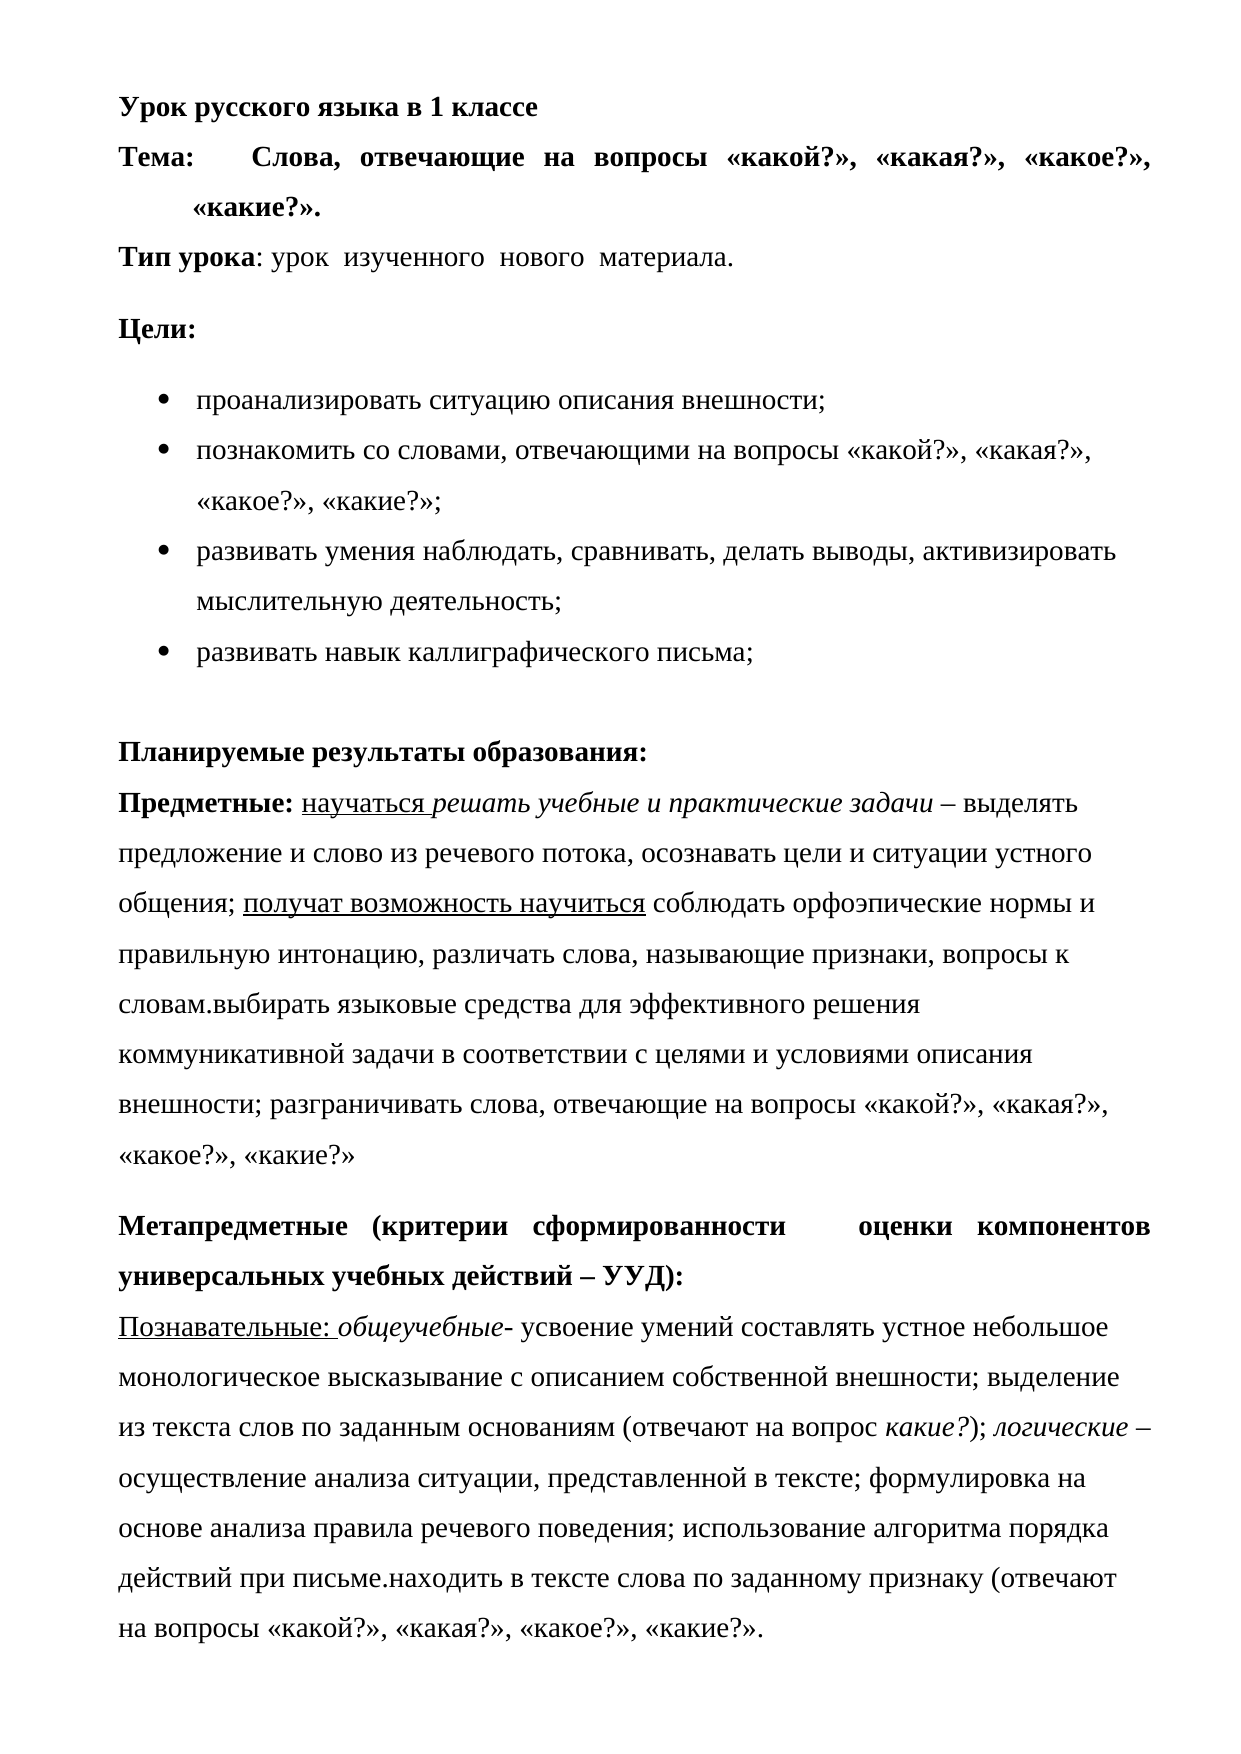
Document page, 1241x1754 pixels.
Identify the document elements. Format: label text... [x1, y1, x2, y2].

text Тема: Слова, отвечающие на вопросы «какой?», «какая?», «какое?», «какие?». [118, 139, 1152, 223]
list проанализировать ситуацию описания внешности; [159, 382, 1152, 416]
text Метапредметные (критерии сформированности оценки компонентов универсальных учебных действий – УУД): [118, 1208, 1152, 1292]
list познакомить со словами, отвечающими на вопросы «какой?», «какая?», «какое?», «какие?»; [159, 432, 1152, 516]
list развивать умения наблюдать, сравнивать, делать выводы, активизировать мыслительную деятельность; [159, 533, 1152, 617]
text Познавательные: общеучебные- усвоение умений составлять устное небольшое монологическое высказывание с описанием собственной внешности; выделение из текста слов по заданным основаниям (отвечают на вопрос какие?); логические – осуществление анализа ситуации, представленной в тексте; формулировка на основе анализа правила речевого поведения; использование алгоритма порядка действий при письме.находить в тексте слова по заданному признаку (отвечают на вопросы «какой?», «какая?», «какое?», «какие?». [118, 1309, 1152, 1644]
list развивать навык каллиграфического письма; [159, 634, 1152, 667]
text Цели: [118, 311, 1152, 344]
text Планируемые результаты образования: [118, 734, 1152, 768]
text Предметные: научаться решать учебные и практические задачи – выделять предложение и слово из речевого потока, осознавать цели и ситуации устного общения; получат возможность научиться соблюдать орфоэпические нормы и правильную интонацию, различать слова, называющие признаки, вопросы к словам.выбирать языковые средства для эффективного решения коммуникативной задачи в соответствии с целями и условиями описания внешности; разграничивать слова, отвечающие на вопросы «какой?», «какая?», «какое?», «какие?» [118, 785, 1152, 1171]
text Урок русского языка в 1 классе [118, 89, 1152, 122]
text Тип урока: урок изученного нового материала. [118, 239, 1152, 273]
